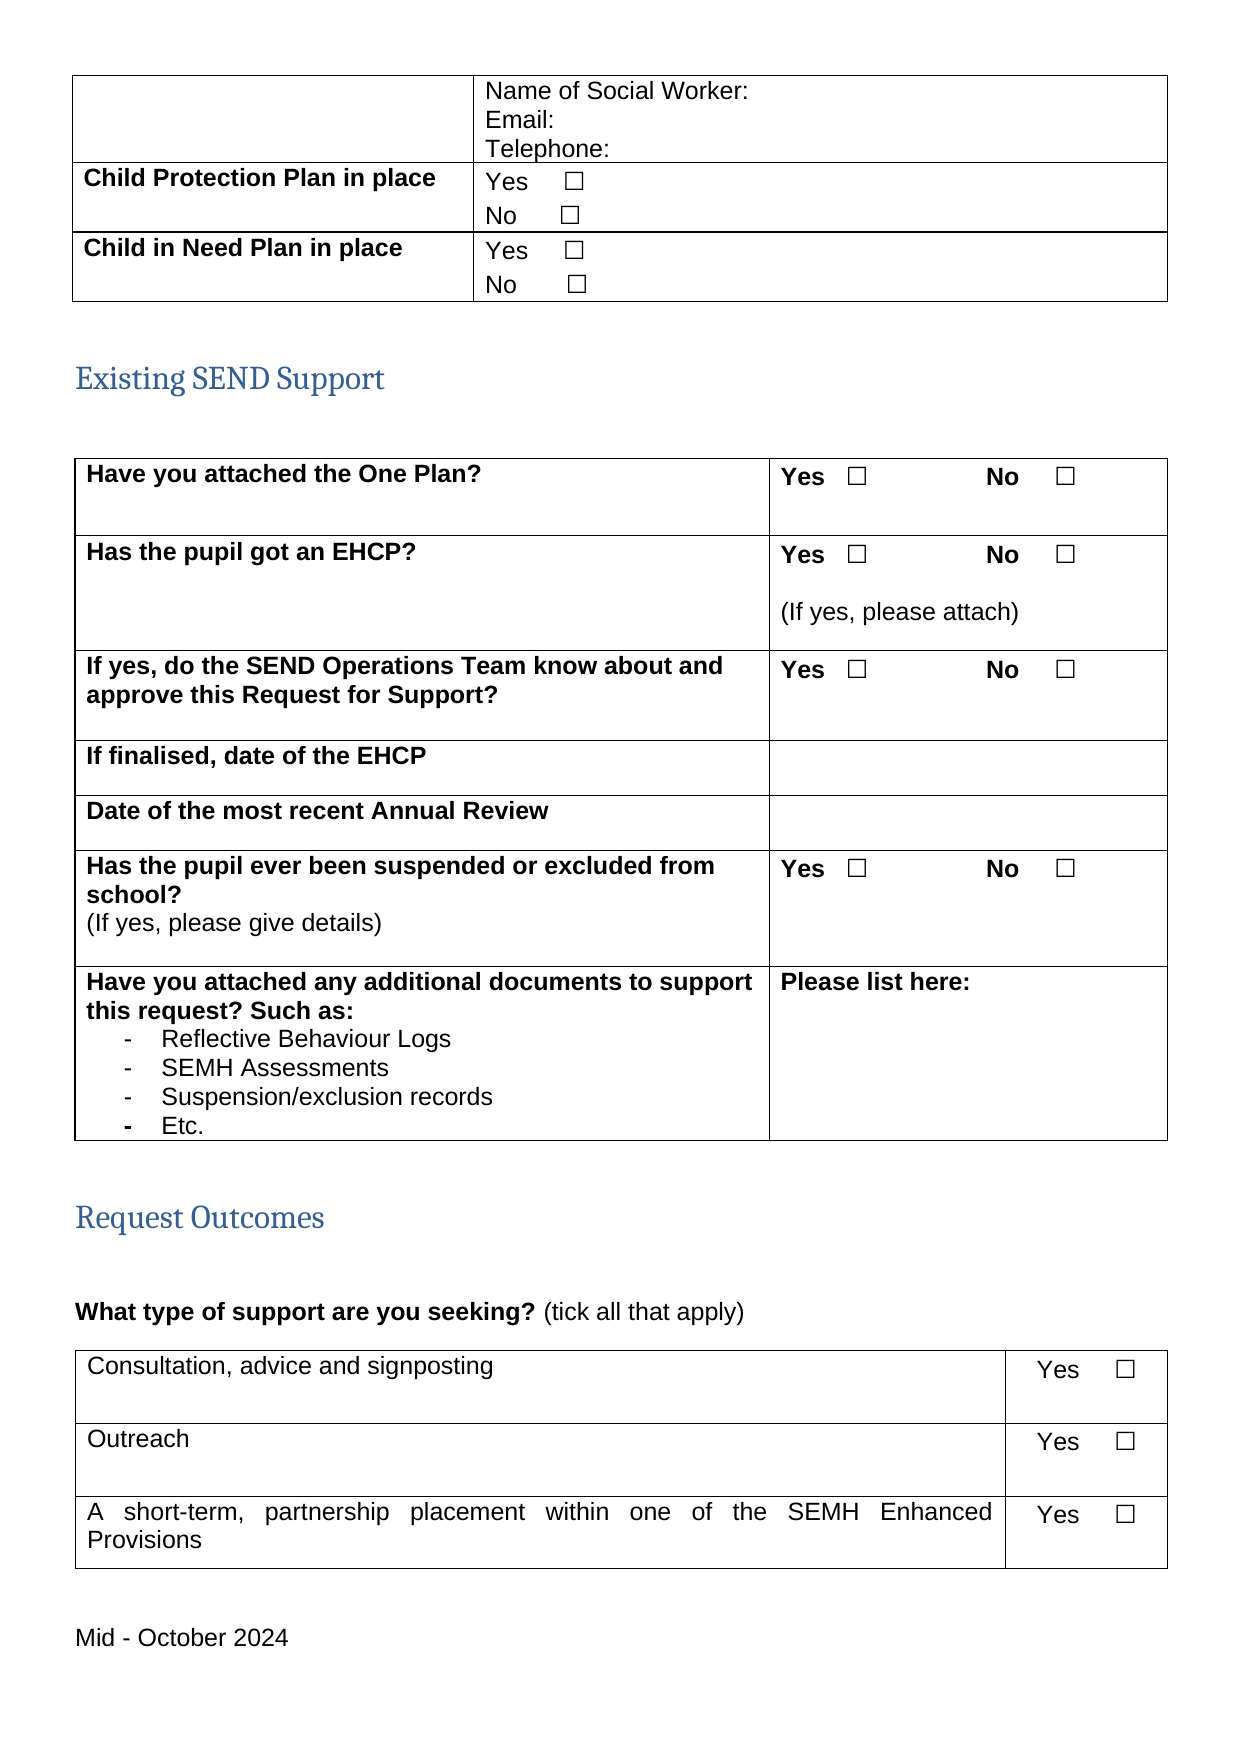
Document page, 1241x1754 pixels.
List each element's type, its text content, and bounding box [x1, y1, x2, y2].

table_cell Child in Need Plan in place [73, 233, 473, 301]
table_cell Outreach [76, 1424, 1005, 1496]
table_cell Yes No (If yes, please attach) [770, 536, 1167, 650]
table_cell A short-term, partnership placement within one of the SEMH Enhanced Provisions [76, 1497, 1005, 1568]
table_cell [770, 796, 1167, 850]
table_cell If finalised, date of the EHCP [76, 741, 769, 795]
table_cell Has the pupil ever been suspended or excluded from school? (If yes, please give details) [76, 851, 769, 966]
table_cell Yes No [770, 651, 1167, 740]
table_cell Yes [1006, 1424, 1167, 1496]
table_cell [73, 76, 473, 162]
table_cell Has the pupil got an EHCP? [76, 536, 769, 650]
table_cell Yes No [474, 163, 1167, 231]
table_header Yes No [770, 459, 1167, 535]
table_header Consultation, advice and signposting [76, 1351, 1005, 1423]
table_cell Have you attached any additional documents to support this request? Such as: Reflective Behaviour Logs SEMH Assessments Suspension/exclusion records Etc. [76, 967, 769, 1139]
table_cell Date of the most recent Annual Review [76, 796, 769, 850]
table_cell Yes No [770, 851, 1167, 966]
table_cell If yes, do the SEND Operations Team know about and approve this Request for Support? [76, 651, 769, 740]
text What type of support are you seeking? (tick all that apply) [75, 1296, 1165, 1325]
subtitle Request Outcomes [75, 1198, 1165, 1237]
table_header Have you attached the One Plan? [76, 459, 769, 535]
table_cell Yes [1006, 1497, 1167, 1568]
table_cell Please list here: [770, 967, 1167, 1139]
table_cell Child Protection Plan in place [73, 163, 473, 231]
subtitle Existing SEND Support [75, 360, 1165, 398]
table_cell Yes No [474, 233, 1167, 301]
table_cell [474, 76, 1167, 162]
table_cell [770, 741, 1167, 795]
table_header Yes [1006, 1351, 1167, 1423]
